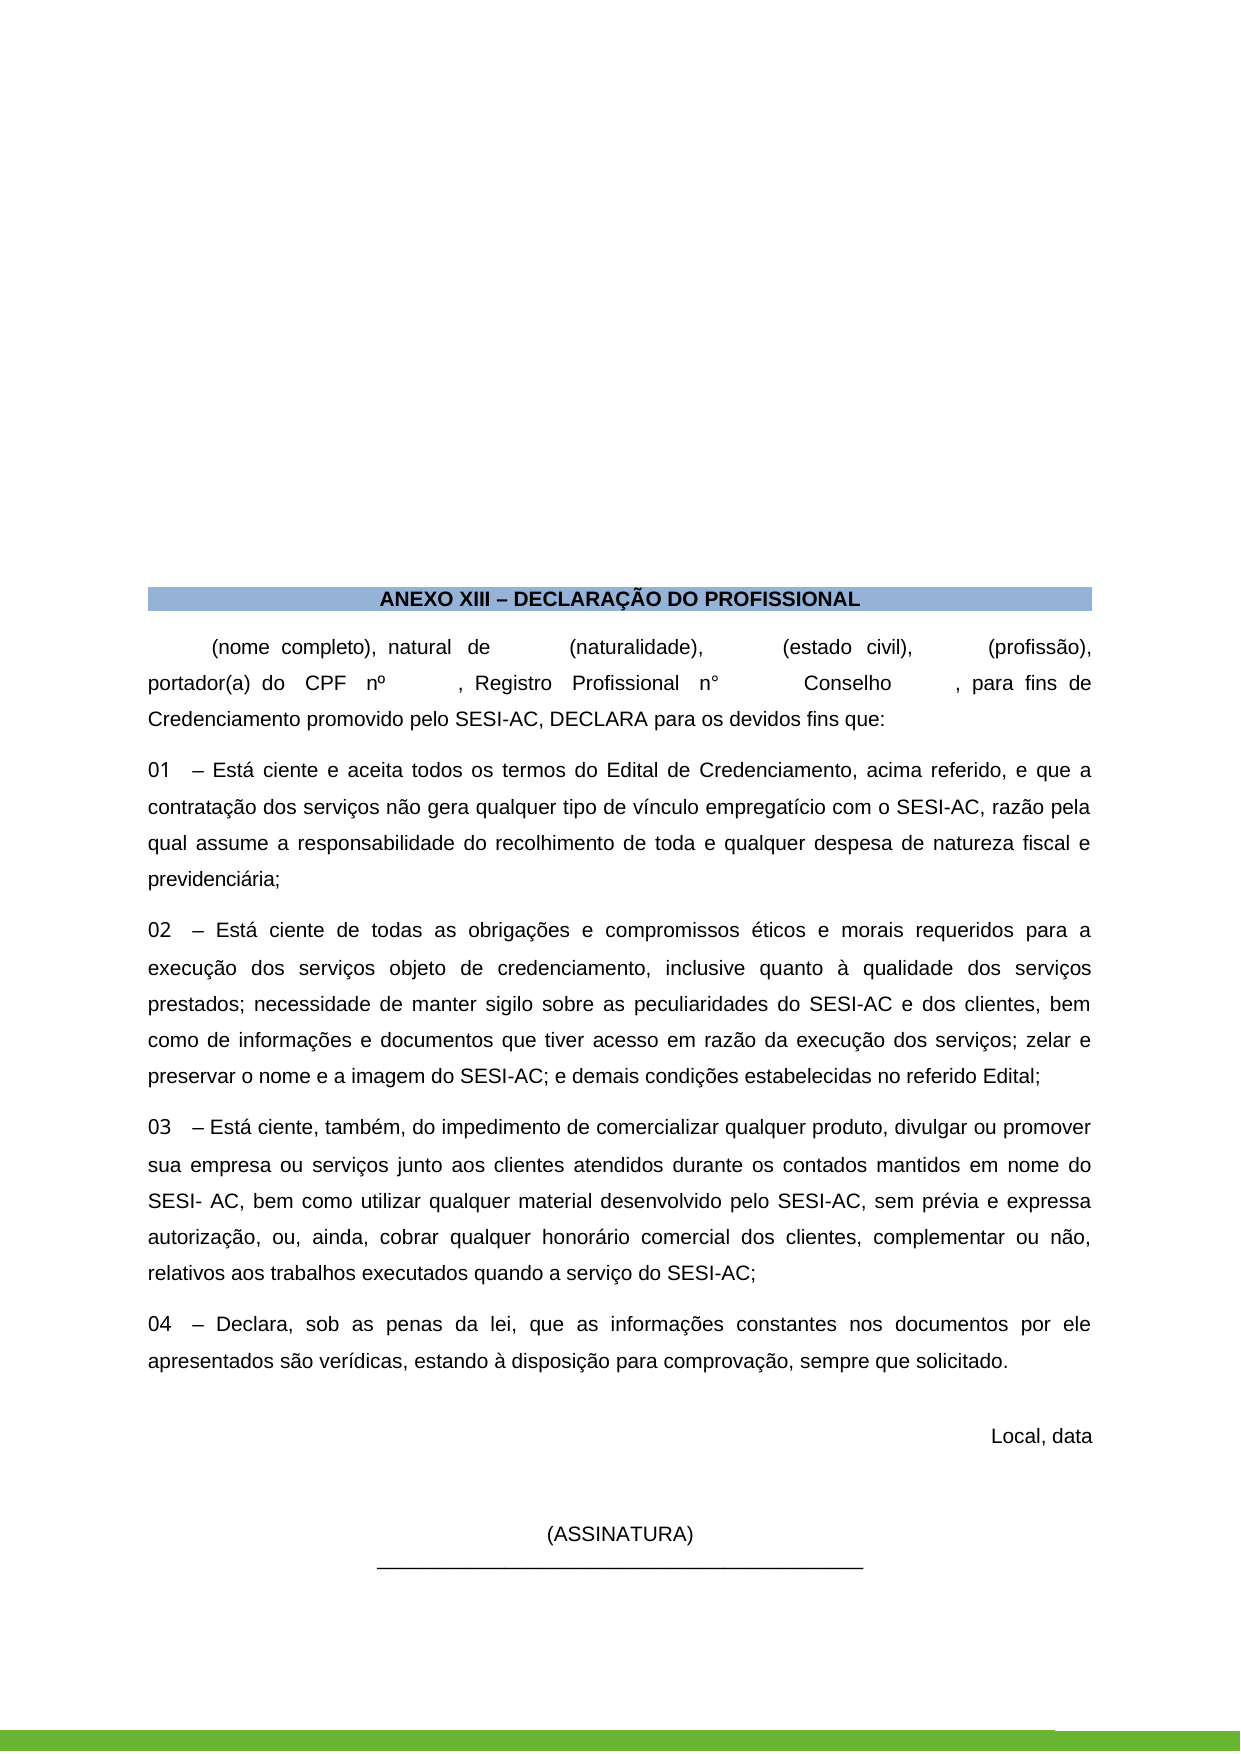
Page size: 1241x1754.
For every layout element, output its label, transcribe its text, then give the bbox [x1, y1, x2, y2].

list Local, data [237, 1424, 1092, 1448]
list – Declara, sob as penas da lei, que as informações constantes nos documentos por ele apresentados são verídicas, estando à disposição para comprovação, sempre que solicitado. [148, 1309, 1092, 1373]
list – Está ciente de todas as obrigações e compromissos éticos e morais requeridos para a execução dos serviços objeto de credenciamento, inclusive quanto à qualidade dos serviços prestados; necessidade de manter sigilo sobre as peculiaridades do SESI-AC e dos clientes, bem como de informações e documentos que tiver acesso em razão da execução dos serviços; zelar e preservar o nome e a imagem do SESI-AC; e demais condições estabelecidas no referido Edital; [148, 916, 1092, 1088]
list – Está ciente e aceita todos os termos do Edital de Credenciamento, acima referido, e que a contratação dos serviços não gera qualquer tipo de vínculo empregatício com o SESI-AC, razão pela qual assume a responsabilidade do recolhimento de toda e qualquer despesa de natureza fiscal e previdenciária; [148, 755, 1092, 891]
list – Está ciente, também, do impedimento de comercializar qualquer produto, divulgar ou promover sua empresa ou serviços junto aos clientes atendidos durante os contados mantidos em nome do SESI- AC, bem como utilizar qualquer material desenvolvido pelo SESI-AC, sem prévia e expressa autorização, ou, ainda, cobrar qualquer honorário comercial dos clientes, complementar ou não, relativos aos trabalhos executados quando a serviço do SESI-AC; [148, 1112, 1092, 1284]
text (ASSINATURA) [148, 1522, 1092, 1546]
text (nome completo), natural de (naturalidade), (estado civil), (profissão), portador(a) do CPF nº , Registro Profissional n° Conselho , para fins de Credenciamento promovido pelo SESI-AC, DECLARA para os devidos fins que: [148, 634, 1092, 730]
text ANEXO XIII – DECLARAÇÃO DO PROFISSIONAL [148, 587, 1092, 611]
picture [0, 1730, 1240, 1751]
text __________________________________________ [148, 1546, 1092, 1570]
